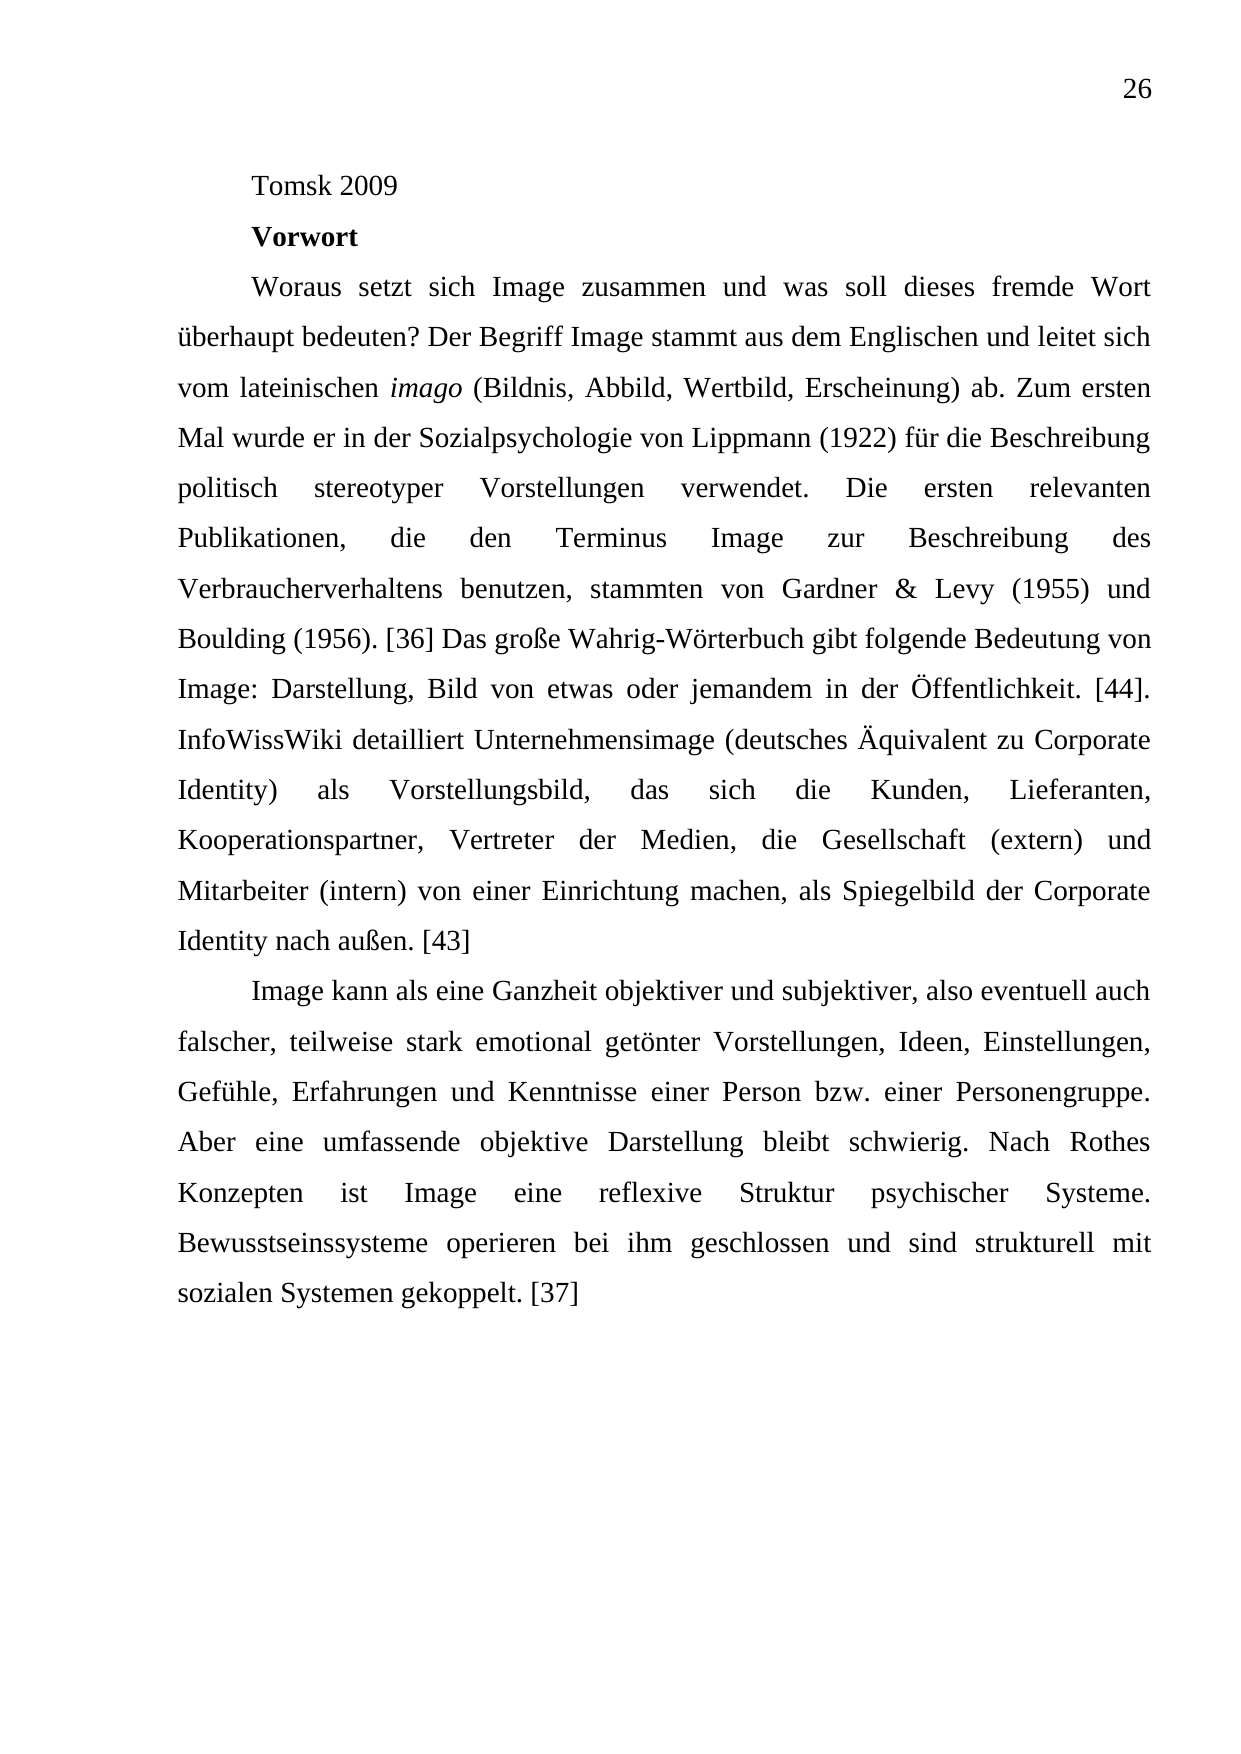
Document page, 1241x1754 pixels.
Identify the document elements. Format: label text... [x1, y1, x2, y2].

text Image kann als eine Ganzheit objektiver und subjektiver, also eventuell auch falscher, teilweise stark emotional getönter Vorstellungen, Ideen, Einstellungen, Gefühle, Erfahrungen und Kenntnisse einer Person bzw. einer Personengruppe. Aber eine umfassende objektive Darstellung bleibt schwierig. Nach Rothes Konzepten ist Image eine reflexive Struktur psychischer Systeme. Bewusstseinssysteme operieren bei ihm geschlossen und sind strukturell mit sozialen Systemen gekoppelt. [37] [177, 973, 1152, 1309]
text Woraus setzt sich Image zusammen und was soll dieses fremde Wort überhaupt bedeuten? Der Begriff Image stammt aus dem Englischen und leitet sich vom lateinischen imago (Bildnis, Abbild, Wertbild, Erscheinung) ab. Zum ersten Mal wurde er in der Sozialpsychologie von Lippmann (1922) für die Beschreibung politisch stereotyper Vorstellungen verwendet. Die ersten relevanten Publikationen, die den Terminus Image zur Beschreibung des Verbraucherverhaltens benutzen, stammten von Gardner & Levy (1955) und Boulding (1956). [36] Das große Wahrig-Wörterbuch gibt folgende Bedeutung von Image: Darstellung, Bild von etwas oder jemandem in der Öffentlichkeit. [44]. InfoWissWiki detailliert Unternehmensimage (deutsches Äquivalent zu Corporate Identity) als Vorstellungsbild, das sich die Kunden, Lieferanten, Kooperationspartner, Vertreter der Medien, die Gesellschaft (extern) und Mitarbeiter (intern) von einer Einrichtung machen, als Spiegelbild der Corporate Identity nach außen. [43] [177, 269, 1152, 957]
text Tomsk 2009 [177, 168, 1152, 202]
text Vorwort [177, 219, 1152, 252]
